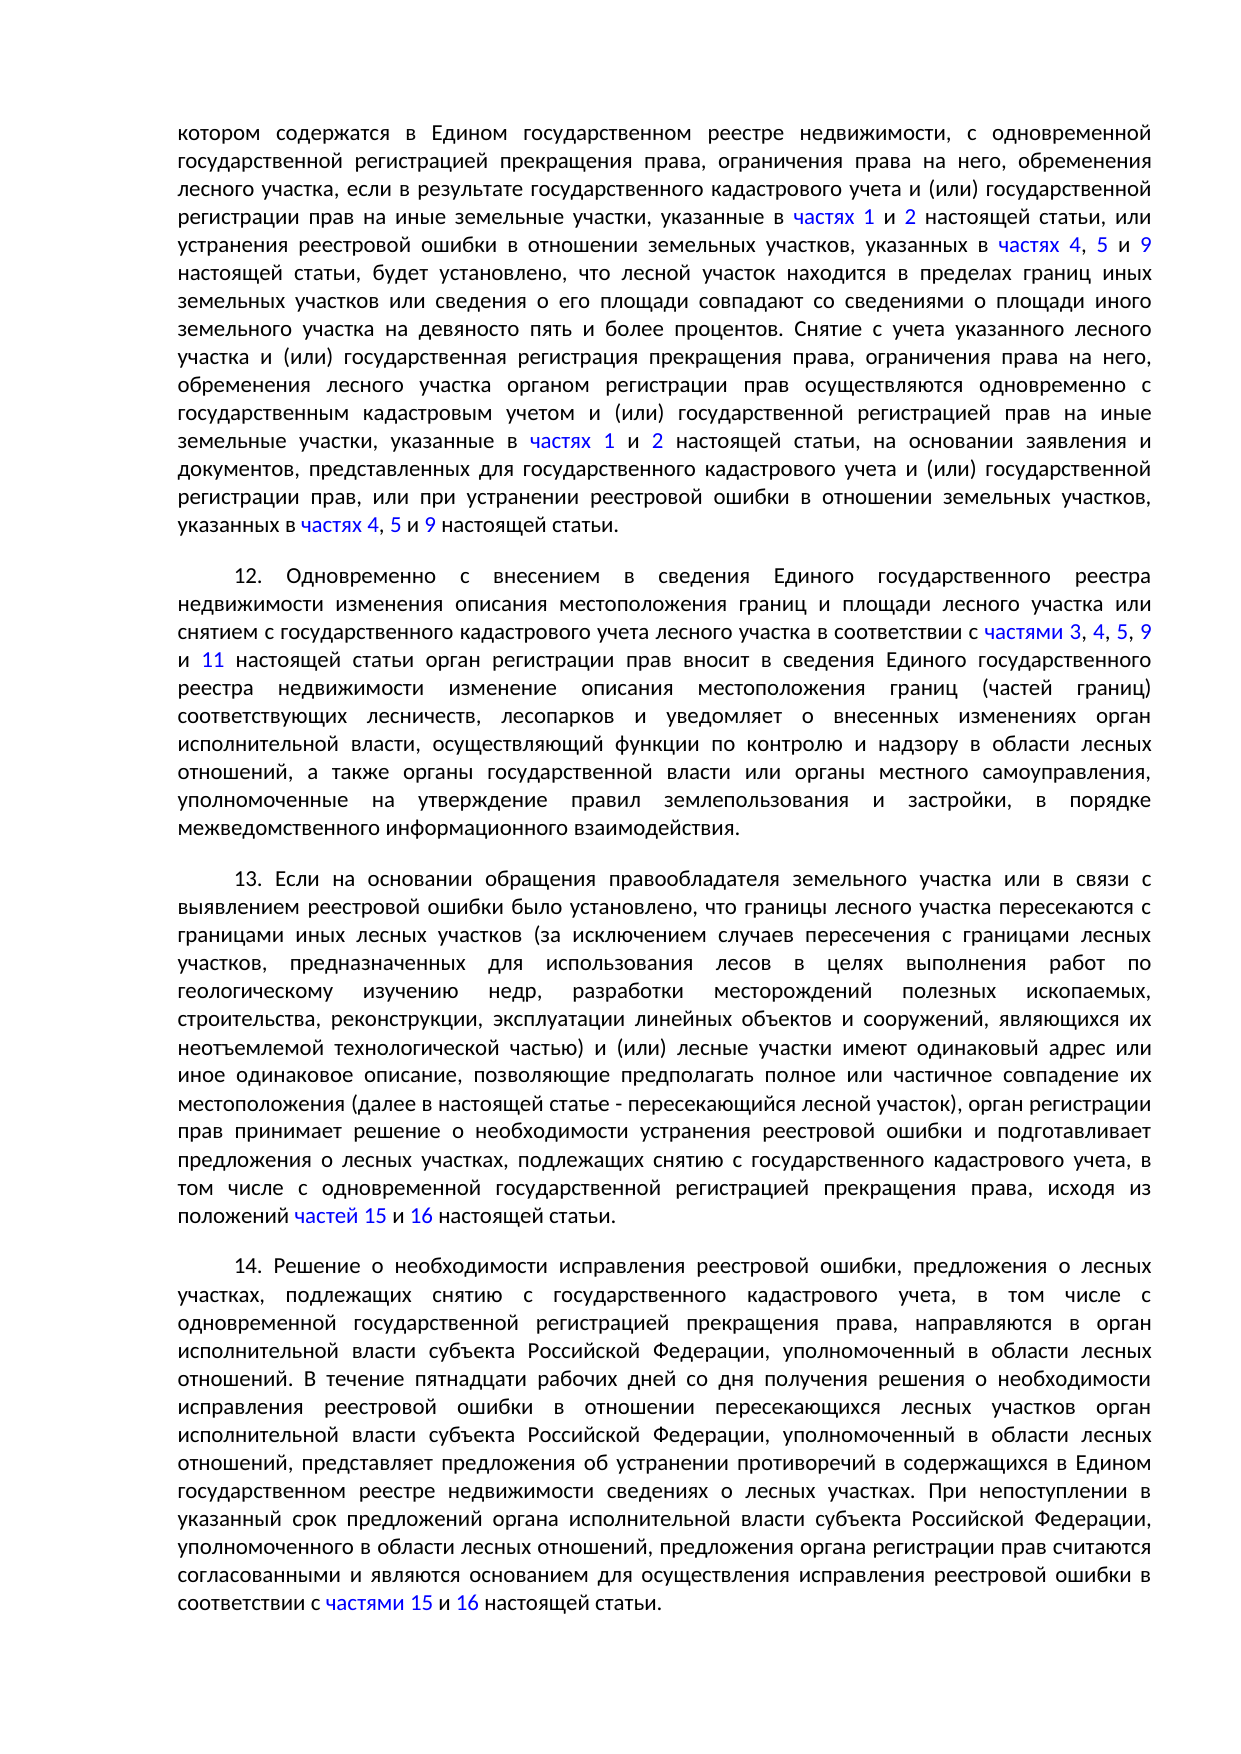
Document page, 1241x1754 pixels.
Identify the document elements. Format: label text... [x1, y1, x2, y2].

text 13. Если на основании обращения правообладателя земельного участка или в связи с выявлением реестровой ошибки было установлено, что границы лесного участка пересекаются с границами иных лесных участков (за исключением случаев пересечения с границами лесных участков, предназначенных для использования лесов в целях выполнения работ по геологическому изучению недр, разработки месторождений полезных ископаемых, строительства, реконструкции, эксплуатации линейных объектов и сооружений, являющихся их неотъемлемой технологической частью) и (или) лесные участки имеют одинаковый адрес или иное одинаковое описание, позволяющие предполагать полное или частичное совпадение их местоположения (далее в настоящей статье - пересекающийся лесной участок), орган регистрации прав принимает решение о необходимости устранения реестровой ошибки и подготавливает предложения о лесных участках, подлежащих снятию с государственного кадастрового учета, в том числе с одновременной государственной регистрацией прекращения права, исходя из положений частей 15 и 16 настоящей статьи. [177, 864, 1152, 1229]
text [177, 118, 1152, 538]
text 14. Решение о необходимости исправления реестровой ошибки, предложения о лесных участках, подлежащих снятию с государственного кадастрового учета, в том числе с одновременной государственной регистрацией прекращения права, направляются в орган исполнительной власти субъекта Российской Федерации, уполномоченный в области лесных отношений. В течение пятнадцати рабочих дней со дня получения решения о необходимости исправления реестровой ошибки в отношении пересекающихся лесных участков орган исполнительной власти субъекта Российской Федерации, уполномоченный в области лесных отношений, представляет предложения об устранении противоречий в содержащихся в Едином государственном реестре недвижимости сведениях о лесных участках. При непоступлении в указанный срок предложений органа исполнительной власти субъекта Российской Федерации, уполномоченного в области лесных отношений, предложения органа регистрации прав считаются согласованными и являются основанием для осуществления исправления реестровой ошибки в соответствии с частями 15 и 16 настоящей статьи. [177, 1252, 1152, 1616]
text 12. Одновременно с внесением в сведения Единого государственного реестра недвижимости изменения описания местоположения границ и площади лесного участка или снятием с государственного кадастрового учета лесного участка в соответствии с частями 3, 4, 5, 9 и 11 настоящей статьи орган регистрации прав вносит в сведения Единого государственного реестра недвижимости изменение описания местоположения границ (частей границ) соответствующих лесничеств, лесопарков и уведомляет о внесенных изменениях орган исполнительной власти, осуществляющий функции по контролю и надзору в области лесных отношений, а также органы государственной власти или органы местного самоуправления, уполномоченные на утверждение правил землепользования и застройки, в порядке межведомственного информационного взаимодействия. [177, 561, 1152, 842]
